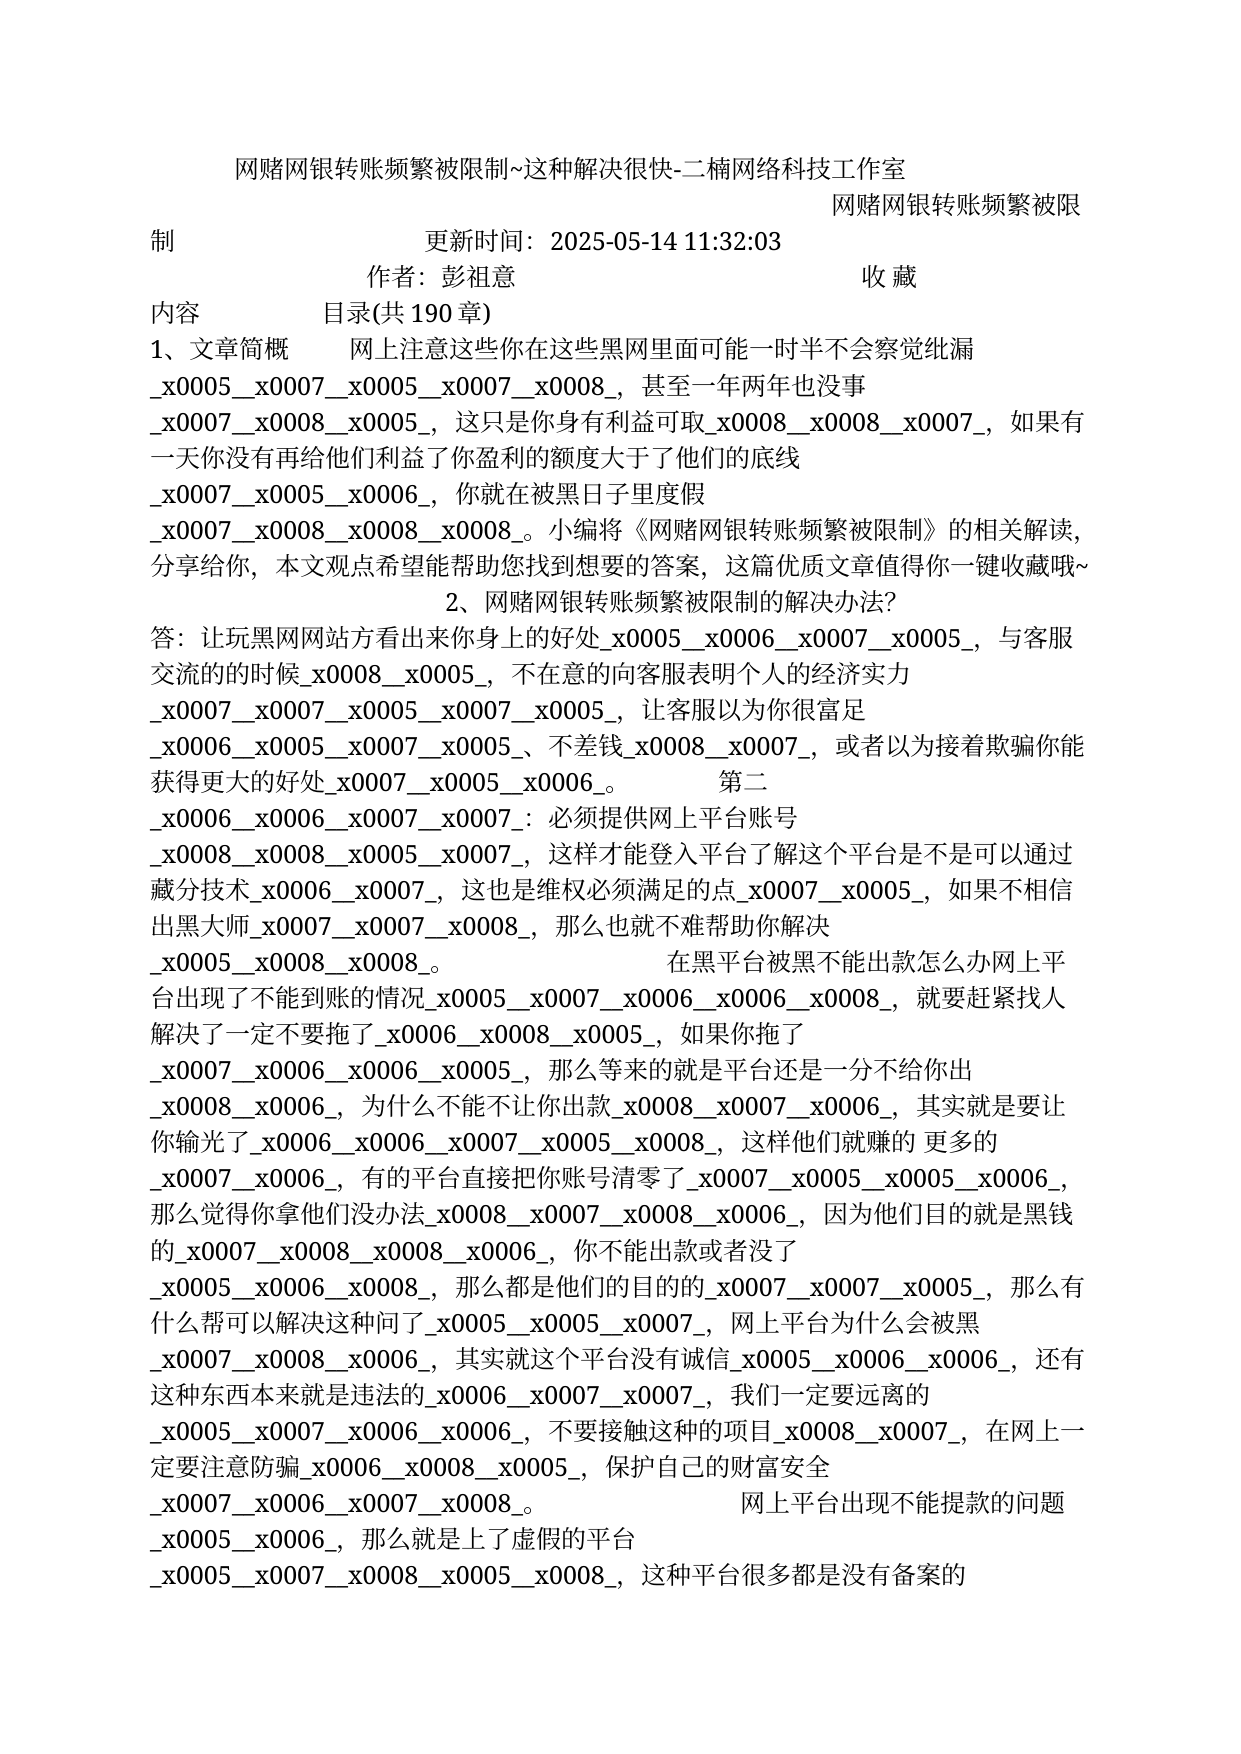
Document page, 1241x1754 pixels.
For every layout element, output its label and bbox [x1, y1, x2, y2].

text [150, 150, 1090, 1592]
